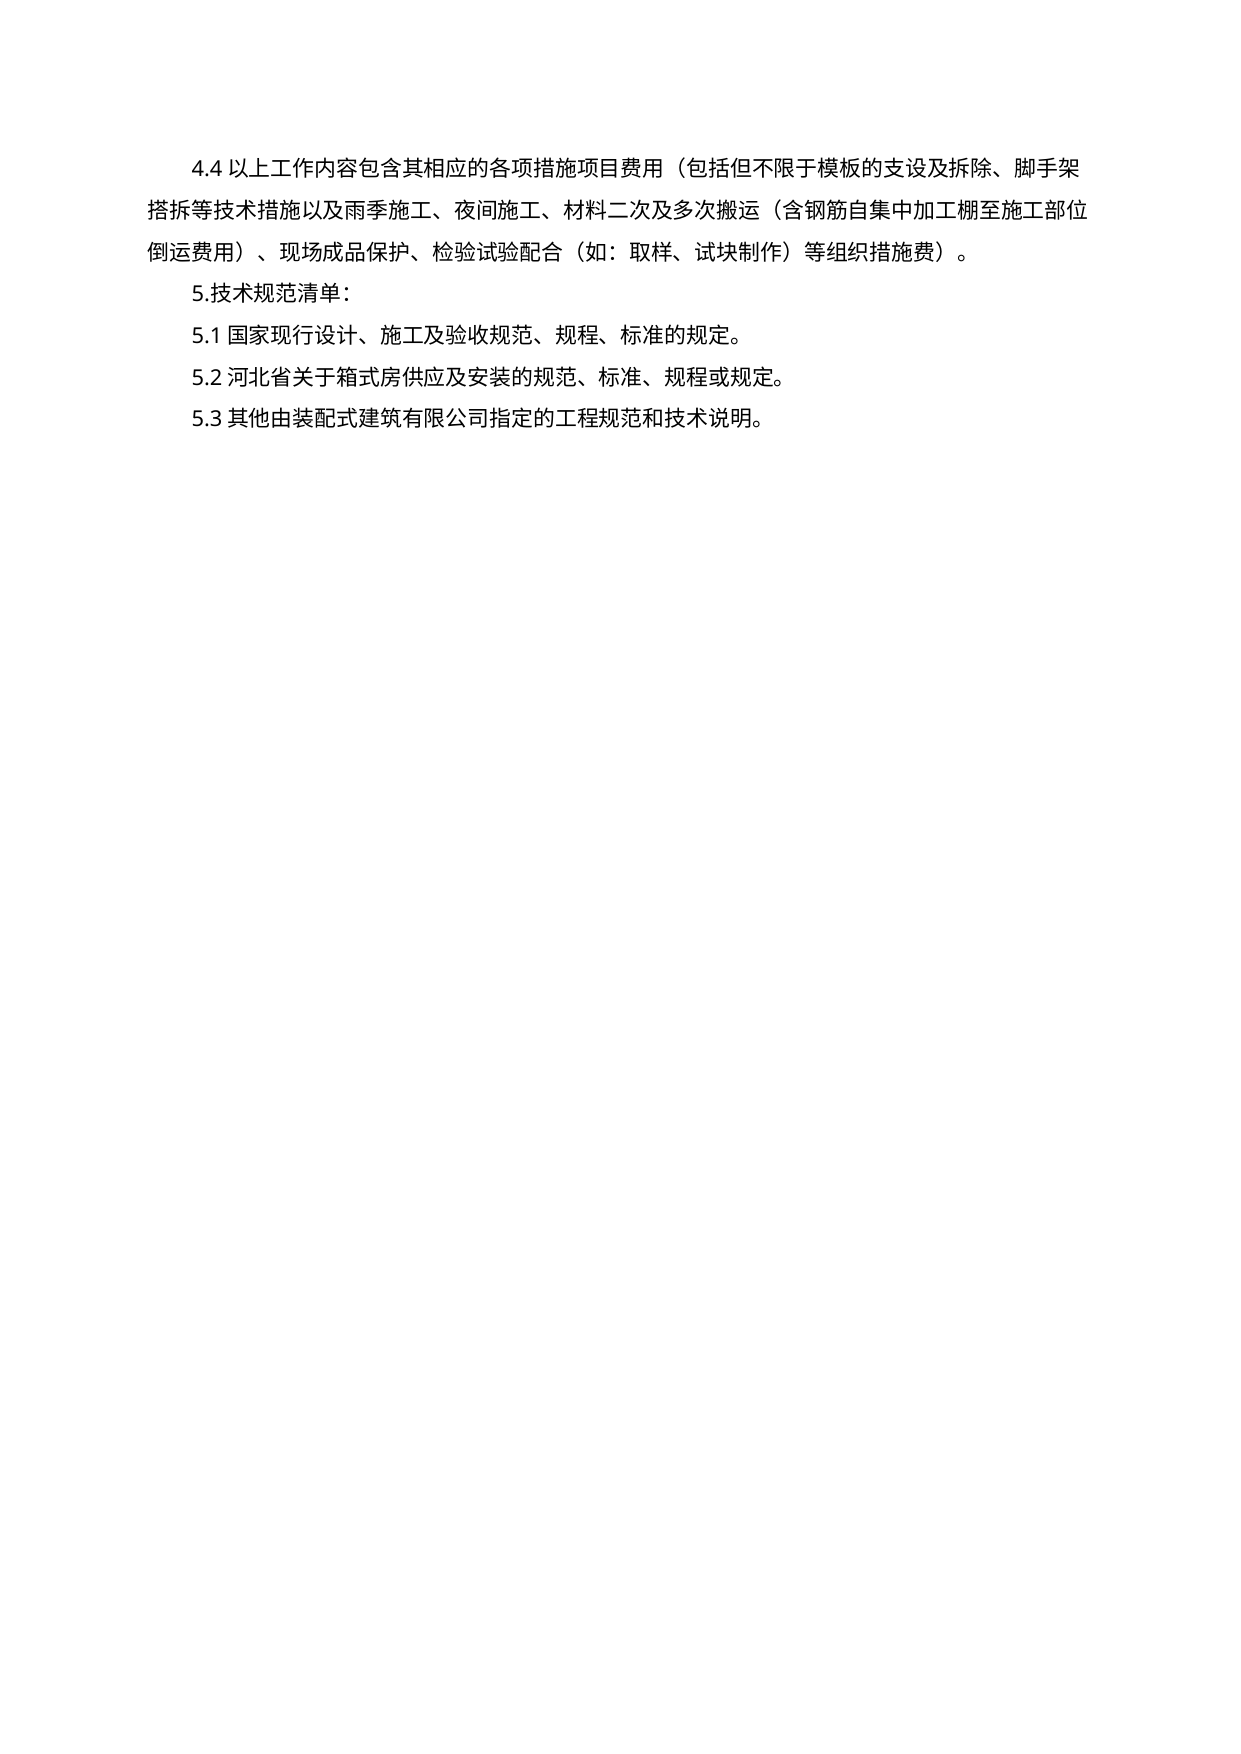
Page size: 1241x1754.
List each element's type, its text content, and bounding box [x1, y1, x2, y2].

text 5.技术规范清单： [148, 268, 1092, 310]
text 5.1国家现行设计、施工及验收规范、规程、标准的规定。 [148, 310, 1092, 352]
text 5.2河北省关于箱式房供应及安装的规范、标准、规程或规定。 [148, 352, 1092, 393]
text 4.4以上工作内容包含其相应的各项措施项目费用（包括但不限于模板的支设及拆除、脚手架搭拆等技术措施以及雨季施工、夜间施工、材料二次及多次搬运（含钢筋自集中加工棚至施工部位倒运费用）、现场成品保护、检验试验配合（如：取样、试块制作）等组织措施费）。 [148, 143, 1092, 268]
text 5.3其他由装配式建筑有限公司指定的工程规范和技术说明。 [148, 393, 1092, 435]
